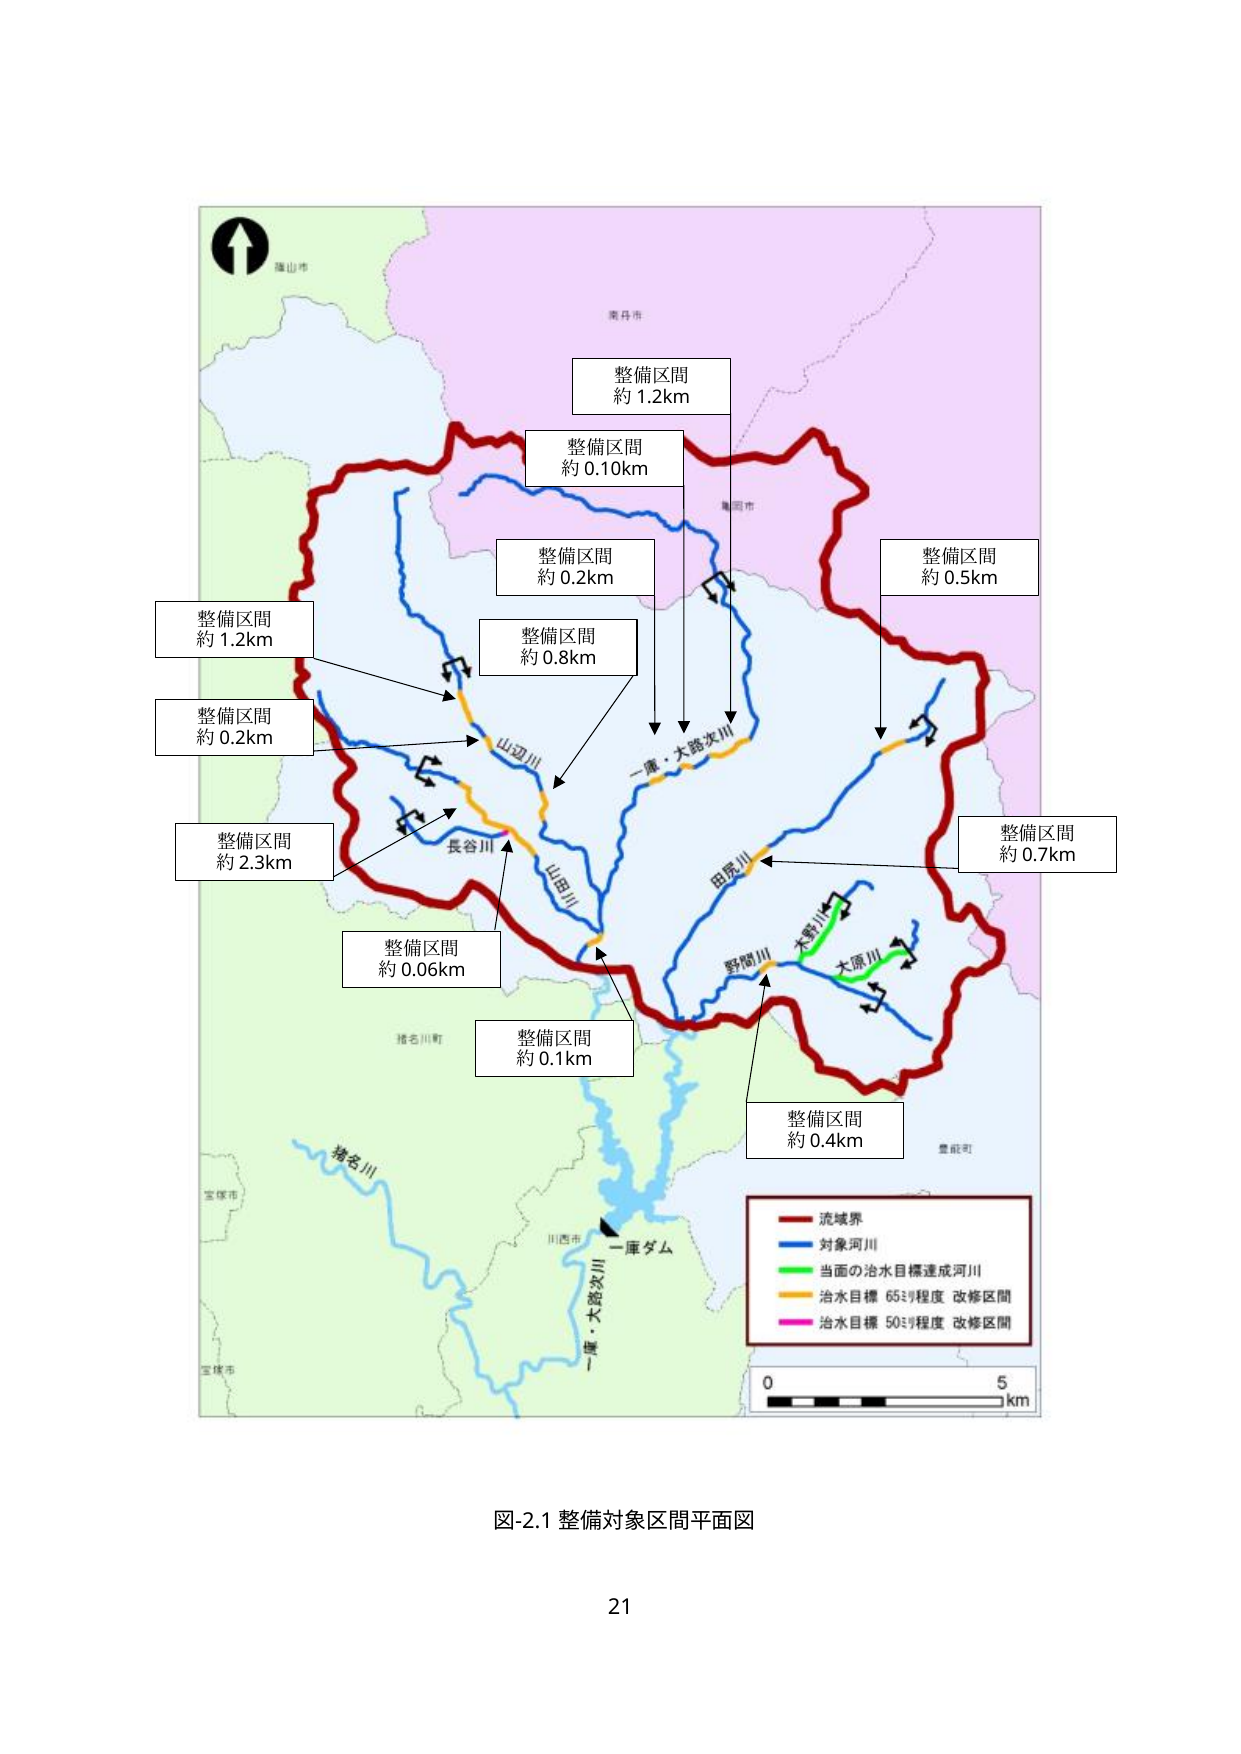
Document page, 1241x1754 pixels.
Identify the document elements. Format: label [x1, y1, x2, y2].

picture [175, 186, 1062, 1438]
